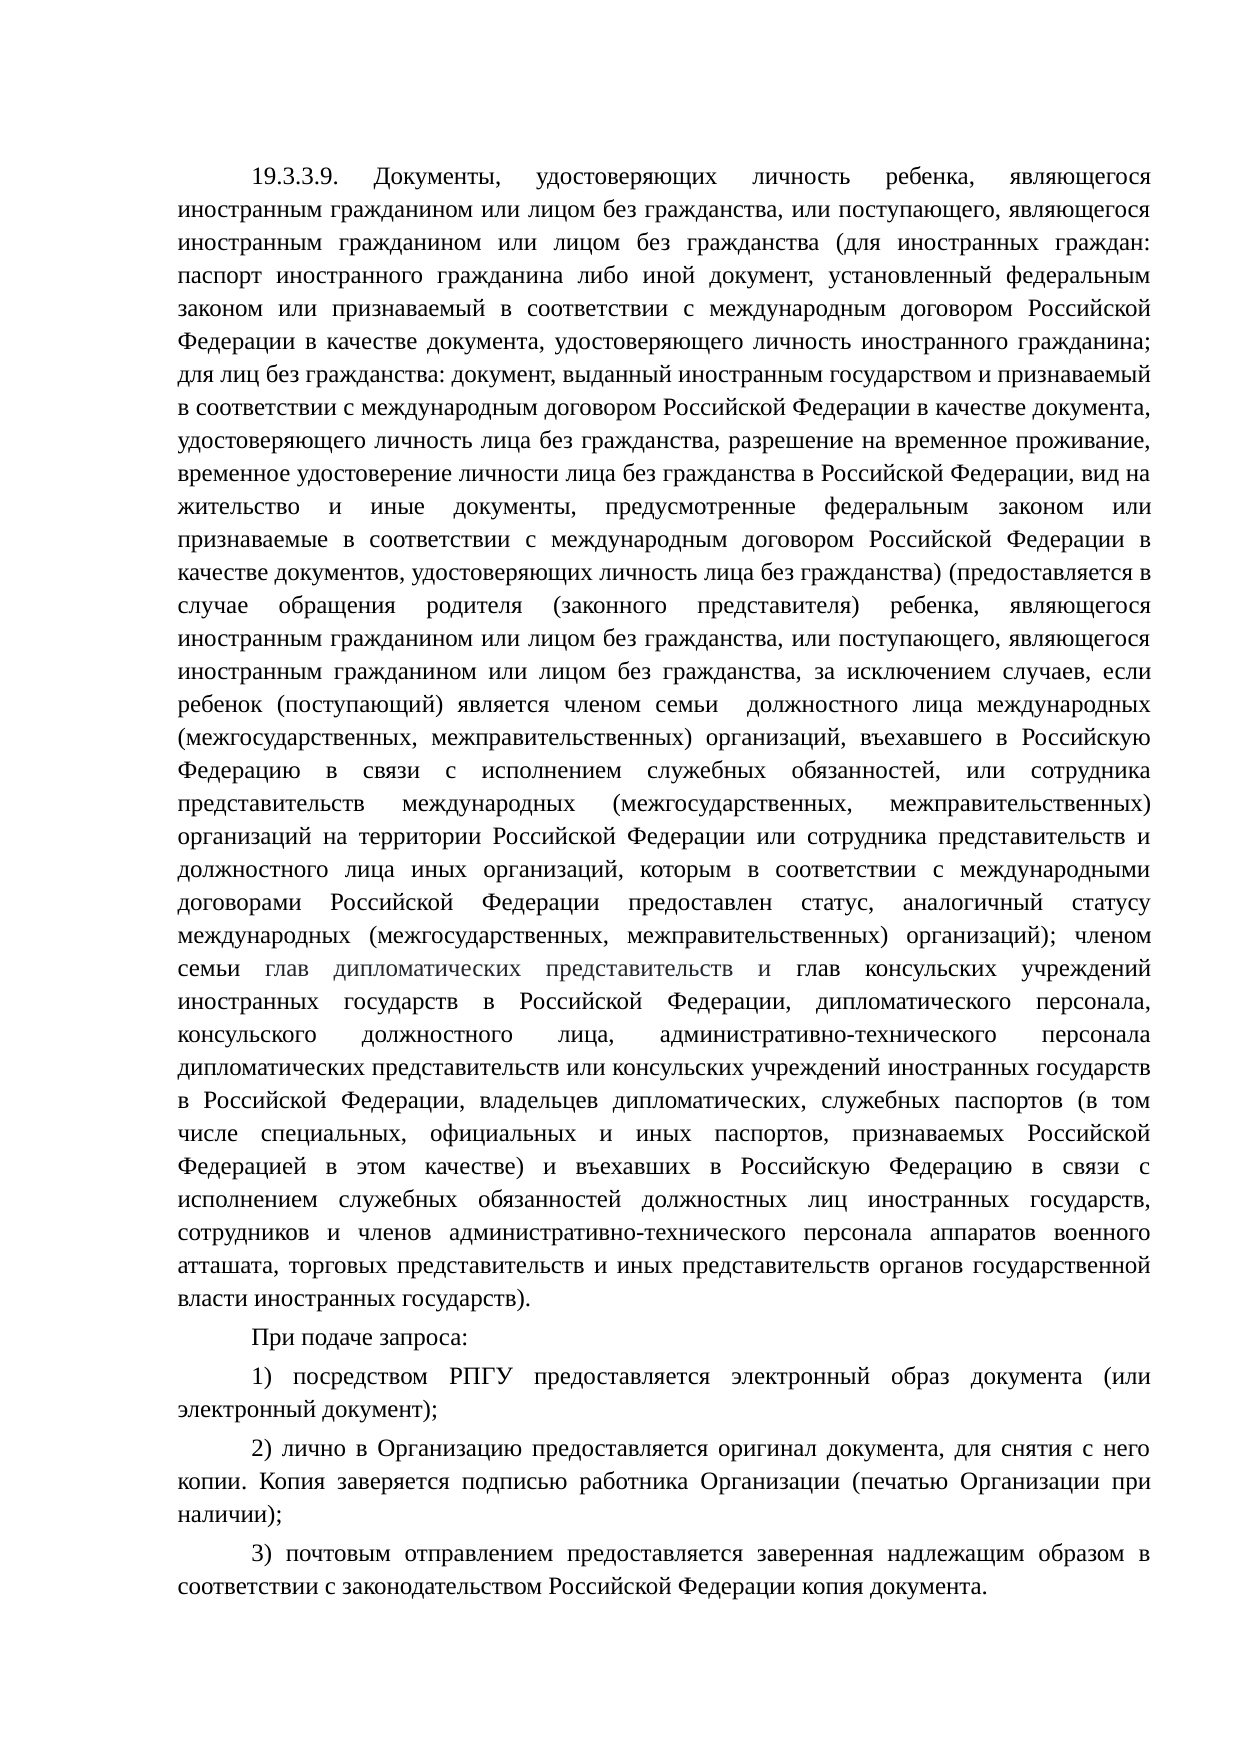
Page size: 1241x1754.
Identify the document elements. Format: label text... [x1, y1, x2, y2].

text 2) лично в Организацию предоставляется оригинал документа, для снятия с него копии. Копия заверяется подписью работника Организации (печатью Организации при наличии); [177, 1433, 1152, 1528]
text При подаче запроса: [177, 1322, 1152, 1351]
text 19.3.3.9. Документы, удостоверяющих личность ребенка, являющегося иностранным гражданином или лицом без гражданства, или поступающего, являющегося иностранным гражданином или лицом без гражданства (для иностранных граждан: паспорт иностранного гражданина либо иной документ, установленный федеральным законом или признаваемый в соответствии с международным договором Российской Федерации в качестве документа, удостоверяющего личность иностранного гражданина; для лиц без гражданства: документ, выданный иностранным государством и признаваемый в соответствии с международным договором Российской Федерации в качестве документа, удостоверяющего личность лица без гражданства, разрешение на временное проживание, временное удостоверение личности лица без гражданства в Российской Федерации, вид на жительство и иные документы, предусмотренные федеральным законом или признаваемые в соответствии с международным договором Российской Федерации в качестве документов, удостоверяющих личность лица без гражданства) (предоставляется в случае обращения родителя (законного представителя) ребенка, являющегося иностранным гражданином или лицом без гражданства, или поступающего, являющегося иностранным гражданином или лицом без гражданства, за исключением случаев, если ребенок (поступающий) является членом семьи должностного лица международных (межгосударственных, межправительственных) организаций, въехавшего в Российскую Федерацию в связи с исполнением служебных обязанностей, или сотрудника представительств международных (межгосударственных, межправительственных) организаций на территории Российской Федерации или сотрудника представительств и должностного лица иных организаций, которым в соответствии с международными договорами Российской Федерации предоставлен статус, аналогичный статусу международных (межгосударственных, межправительственных) организаций); членом семьи глав дипломатических представительств и глав консульских учреждений иностранных государств в Российской Федерации, дипломатического персонала, консульского должностного лица, административно-технического персонала дипломатических представительств или консульских учреждений иностранных государств в Российской Федерации, владельцев дипломатических, служебных паспортов (в том числе специальных, официальных и иных паспортов, признаваемых Российской Федерацией в этом качестве) и въехавших в Российскую Федерацию в связи с исполнением служебных обязанностей должностных лиц иностранных государств, сотрудников и членов административно-технического персонала аппаратов военного атташата, торговых представительств и иных представительств органов государственной власти иностранных государств). [177, 161, 1152, 986]
text 3) почтовым отправлением предоставляется заверенная надлежащим образом в соответствии с законодательством Российской Федерации копия документа. [177, 1538, 1152, 1600]
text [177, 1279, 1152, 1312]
text 1) посредством РПГУ предоставляется электронный образ документа (или электронный документ); [177, 1361, 1152, 1423]
